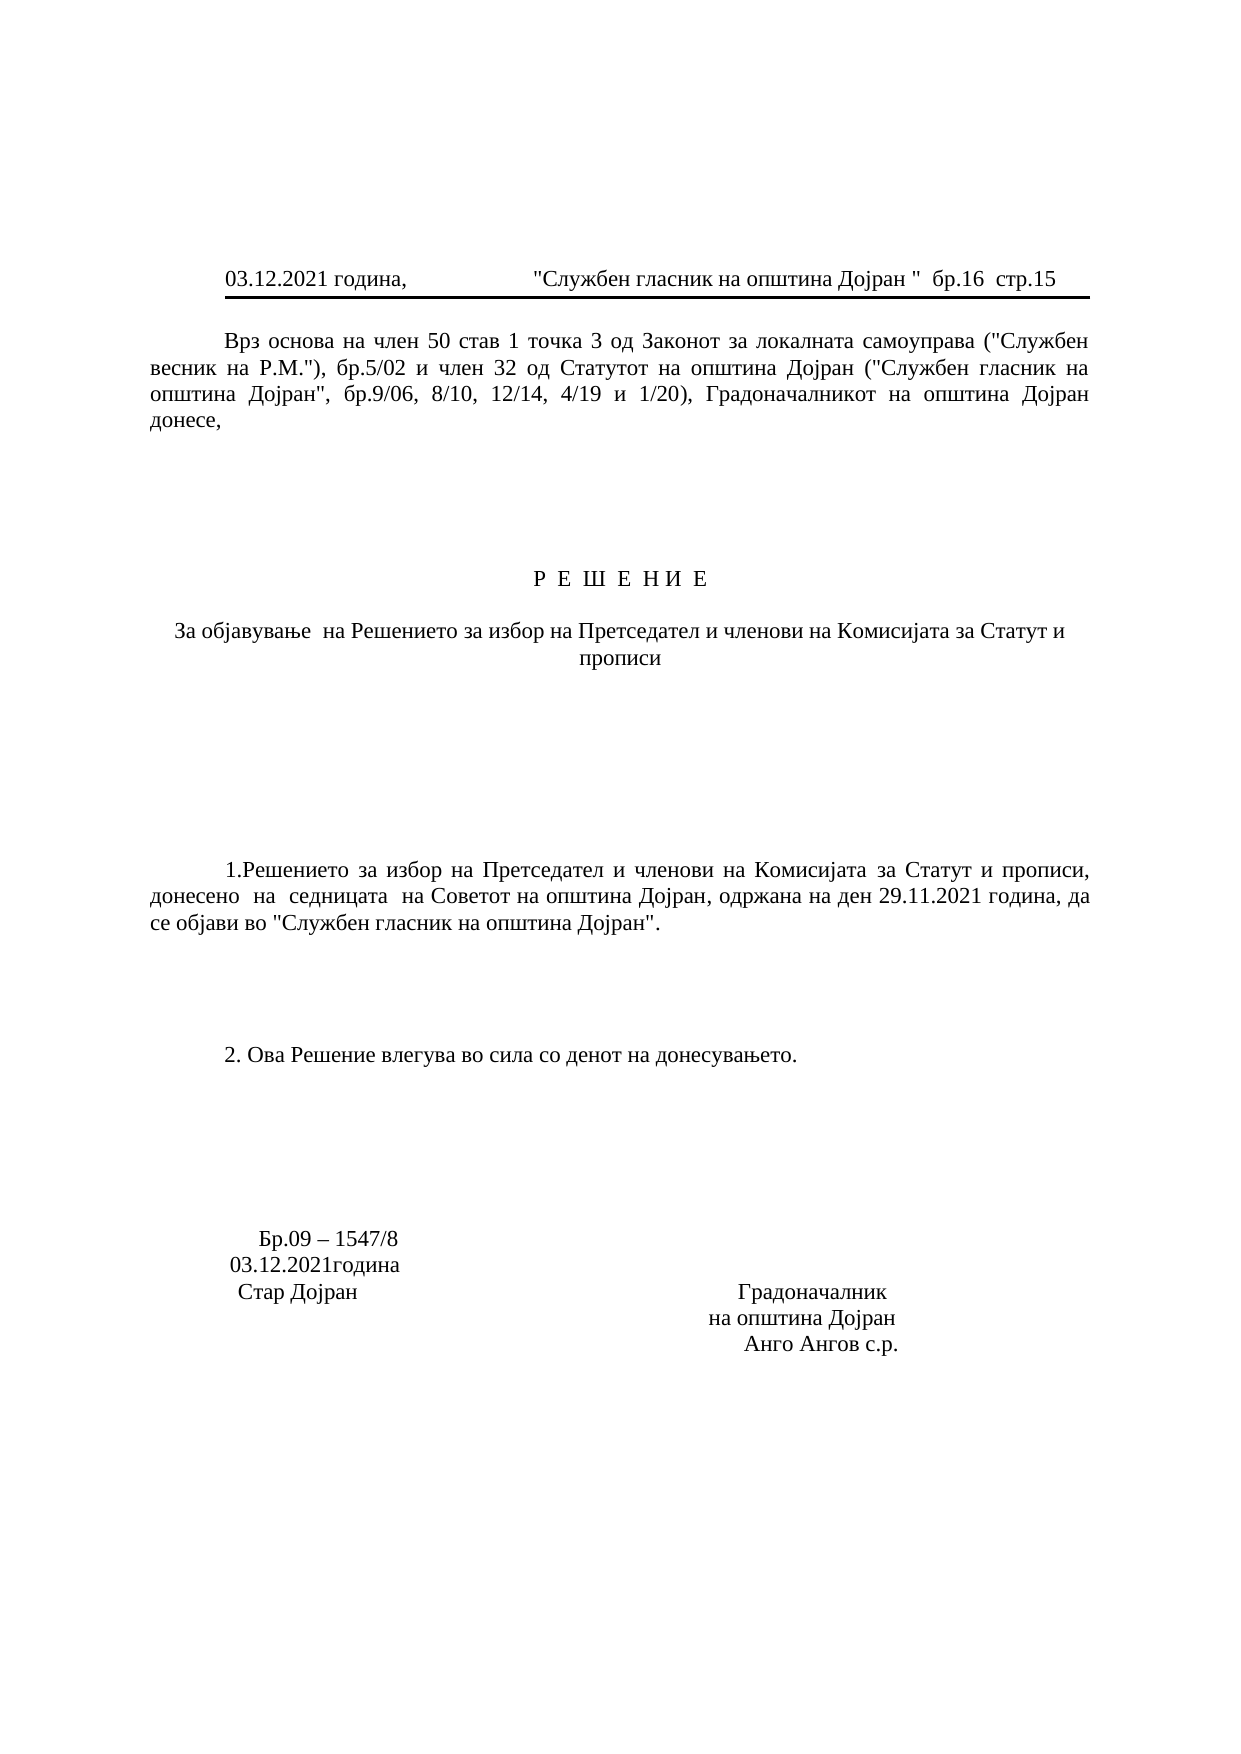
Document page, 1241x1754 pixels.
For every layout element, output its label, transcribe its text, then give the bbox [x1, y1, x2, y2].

text на општина Дојран [150, 1304, 1090, 1331]
text 2. Ова Решение влегува во сила со денот на донесувањето. [150, 1041, 1090, 1067]
text Анго Ангов с.р. [150, 1331, 1090, 1357]
text Бр.09 – 1547/8 [179, 1225, 1090, 1251]
text Врз основа на член 50 став 1 точка 3 од Законот за локалната самоуправа ("Службен весник на Р.М."), бр.5/02 и член 32 од Статутот на општина Дојран ("Службен гласник на општина Дојран", бр.9/06, 8/10, 12/14, 4/19 и 1/20), Градоначалникот на општина Дојран донесе, [150, 327, 1090, 433]
text Р Е Ш Е Н И Е [150, 564, 1090, 591]
text 1.Решението за избор на Претседател и членови на Комисијата за Статут и прописи, донесено на седницата на Советот на општина Дојран, одржана на ден 29.11.2021 година, да се објави во "Службен гласник на општина Дојран". [150, 856, 1090, 935]
text 03.12.2021година [179, 1251, 1090, 1278]
text За објавување на Решението за избор на Претседател и членови на Комисијата за Статут и прописи [150, 617, 1090, 670]
list 03.12.2021 година, "Службен гласник на општина Дојран " бр.16 стр.15 [225, 265, 1090, 296]
text Стар Дојран Градоначалник [150, 1278, 1090, 1304]
